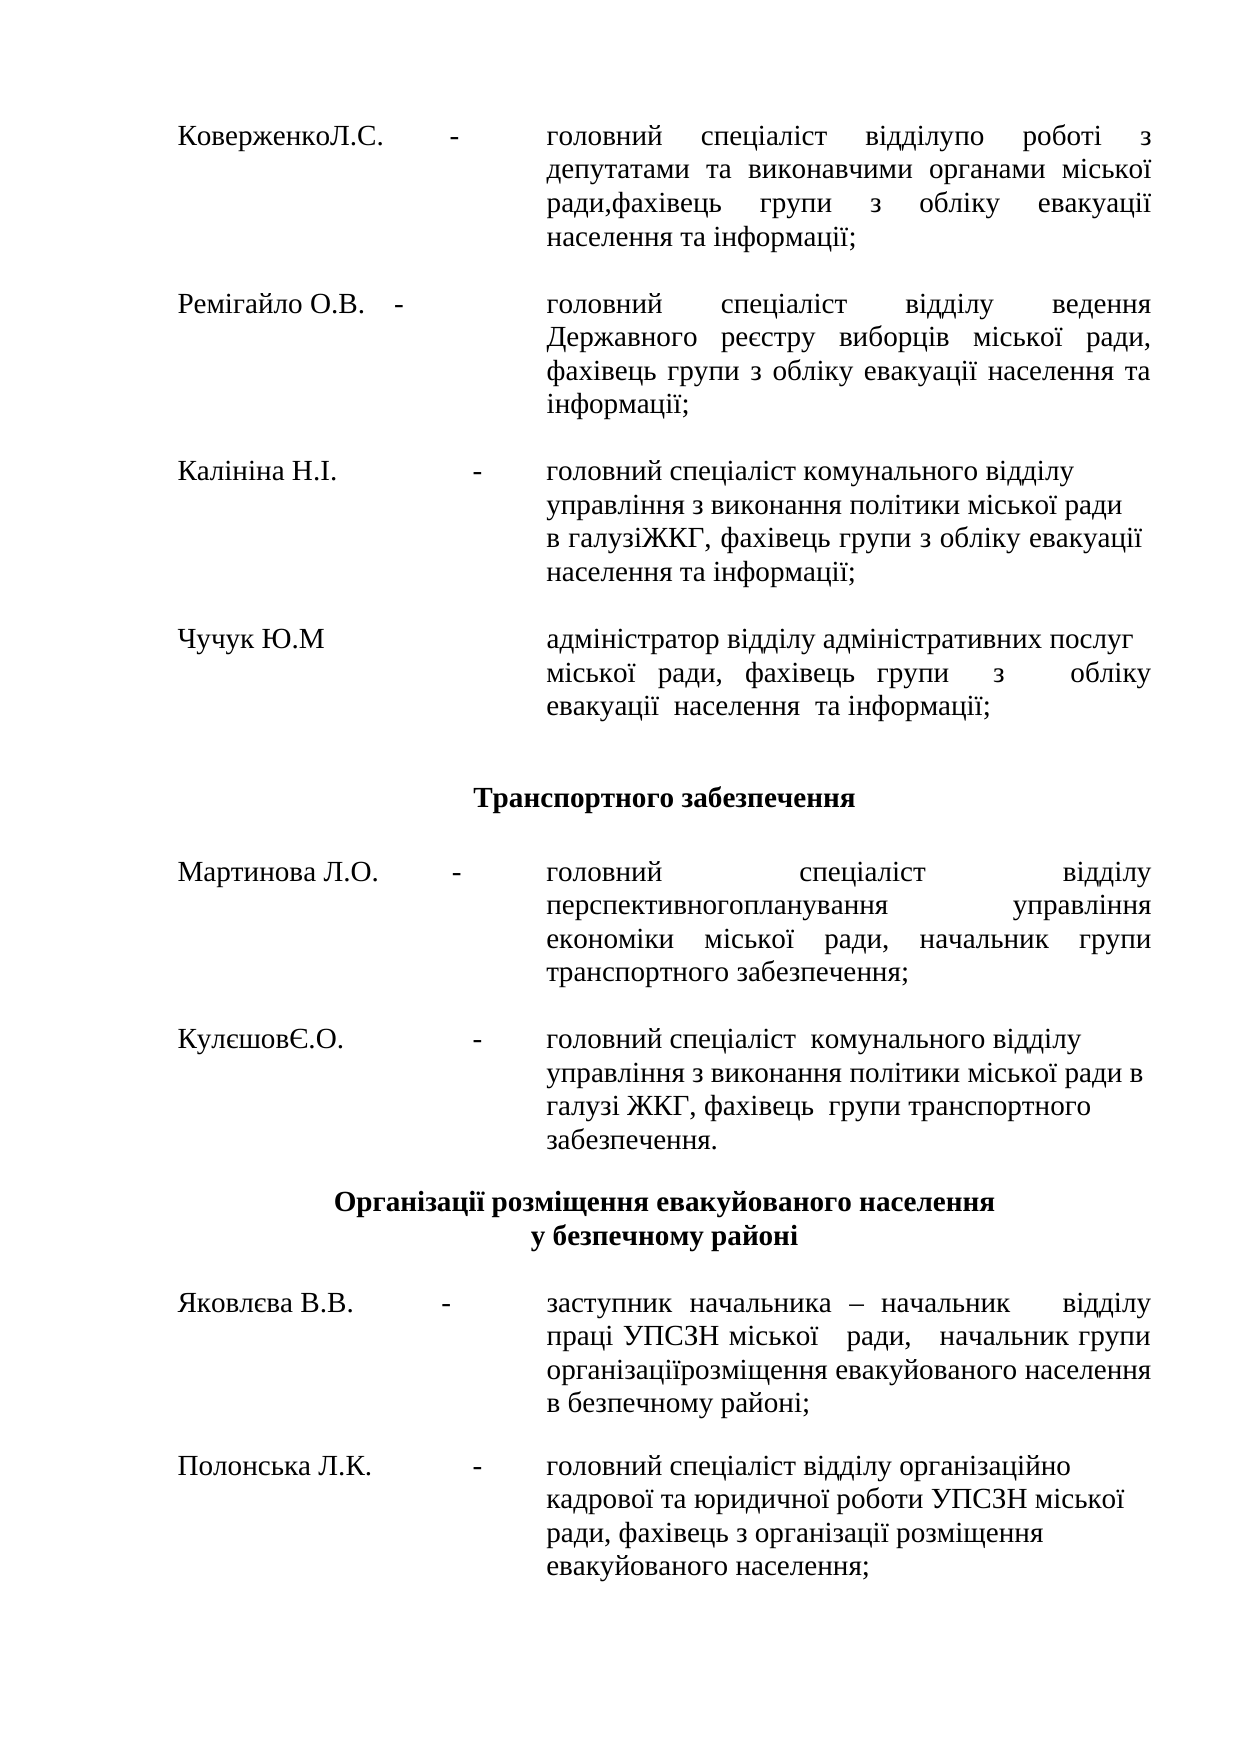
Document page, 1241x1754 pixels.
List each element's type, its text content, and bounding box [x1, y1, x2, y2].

text міської ради, фахівець групи з обліку евакуації населення та інформації; [546, 655, 1152, 722]
text КулєшовЄ.О. - головний спеціаліст комунального відділу [177, 1021, 1152, 1055]
text Яковлєва В.В. - заступник начальника – начальник відділу праці УПСЗН міської ради, начальник групи організаціїрозміщення евакуйованого населення в безпечному районі; [177, 1285, 1152, 1419]
text Чучук Ю.М адміністратор відділу адміністративних послуг [177, 621, 1152, 655]
text кадрової та юридичної роботи УПСЗН міської ради, фахівець з організації розміщення евакуйованого населення; [177, 1481, 1152, 1582]
text Калініна Н.І. - головний спеціаліст комунального відділу [177, 453, 1152, 487]
text Транспортного забезпечення [177, 780, 1152, 814]
text Мартинова Л.О. - головний спеціаліст відділу перспективногопланування управління економіки міської ради, начальник групи транспортного забезпечення; [177, 854, 1152, 988]
text Ремігайло О.В. - головний спеціаліст відділу ведення Державного реєстру виборців міської ради, фахівець групи з обліку евакуації населення та інформації; [177, 286, 1152, 420]
text управління з виконання політики міської ради в галузі ЖКГ, фахівець групи транспортного забезпечення. [177, 1055, 1152, 1156]
text у безпечному районі [177, 1218, 1152, 1251]
text Полонська Л.К. - головний спеціаліст відділу організаційно [177, 1448, 1152, 1481]
text управління з виконання політики міської ради [472, 487, 1152, 521]
text в галузіЖКГ, фахівець групи з обліку евакуації населення та інформації; [177, 521, 1152, 588]
text Організації розміщення евакуйованого населення [177, 1184, 1152, 1218]
text КоверженкоЛ.С. - головний спеціаліст відділупо роботі з депутатами та виконавчими органами міської ради,фахівець групи з обліку евакуації населення та інформації; [177, 118, 1152, 252]
